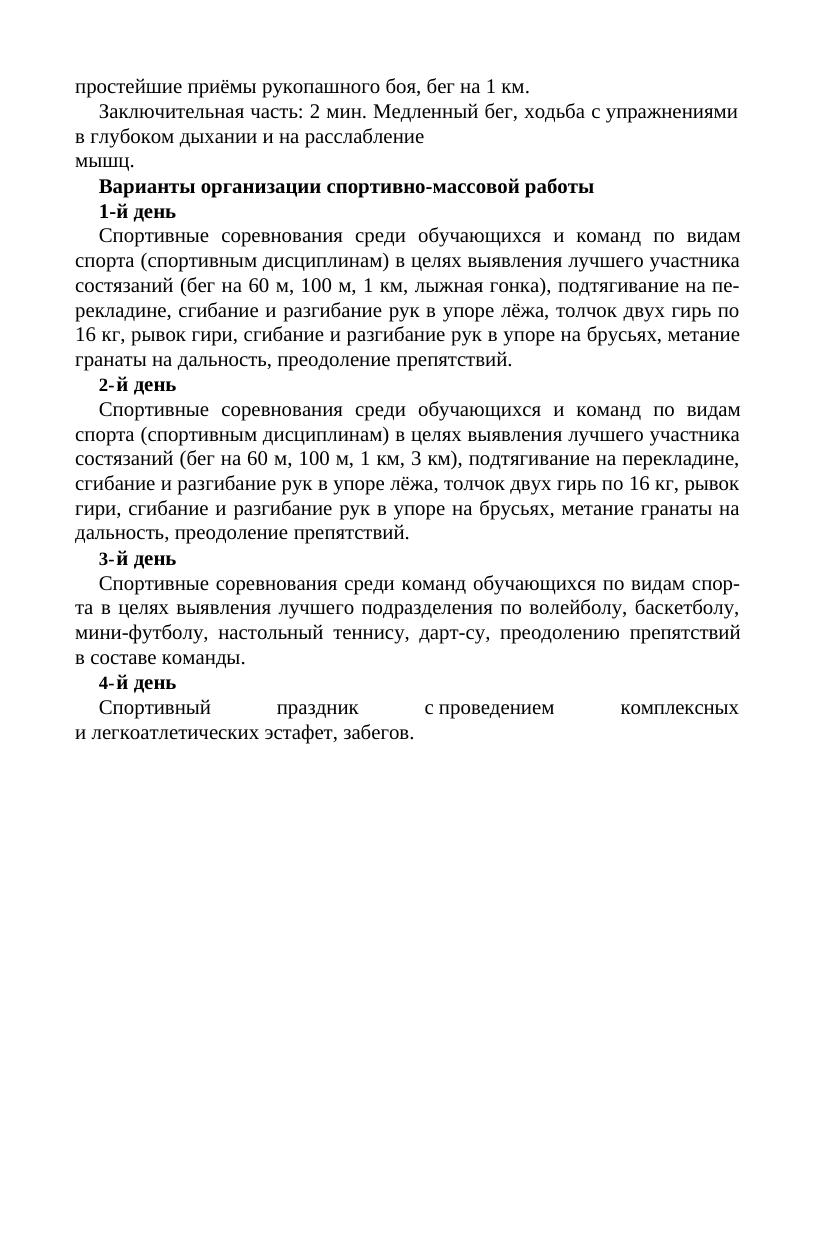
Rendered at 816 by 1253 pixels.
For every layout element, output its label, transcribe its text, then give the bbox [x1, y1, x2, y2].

text простейшие приёмы рукопашного боя, бег на 1 км. [75, 74, 755, 98]
subtitle й день [99, 372, 755, 396]
text Спортивные соревнования среди команд обучающихся по видам спор- та в целях выявления лучшего подразделения по волейболу, баскетболу, мини-футболу, настольный теннису, дарт-су, преодолению препятствий в составе команды. [75, 571, 741, 669]
text Спортивный праздник с проведением комплексных и легкоатлетических эстафет, забегов. [75, 695, 740, 744]
subtitle й день [99, 546, 755, 570]
subtitle й день [99, 670, 755, 694]
subtitle Варианты организации спортивно-массовой работы 1-й день [99, 174, 596, 223]
text Спортивные соревнования среди обучающихся и команд по видам спорта (спортивным дисциплинам) в целях выявления лучшего участника состязаний (бег на 60 м, 100 м, 1 км, 3 км), подтягивание на перекладине, сгибание и разгибание рук в упоре лёжа, толчок двух гирь по 16 кг, рывок гири, сгибание и разгибание рук в упоре на брусьях, метание гранаты на дальность, преодоление препятствий. [75, 397, 741, 544]
text Заключительная часть: 2 мин. Медленный бег, ходьба с упражнениями в глубоком дыхании и на расслабление [75, 99, 742, 148]
text Спортивные соревнования среди обучающихся и команд по видам спорта (спортивным дисциплинам) в целях выявления лучшего участника состязаний (бег на 60 м, 100 м, 1 км, лыжная гонка), подтягивание на пе- рекладине, сгибание и разгибание рук в упоре лёжа, толчок двух гирь по 16 кг, рывок гири, сгибание и разгибание рук в упоре на брусьях, метание гранаты на дальность, преодоление препятствий. [75, 223, 741, 371]
text мышц. [75, 148, 755, 172]
